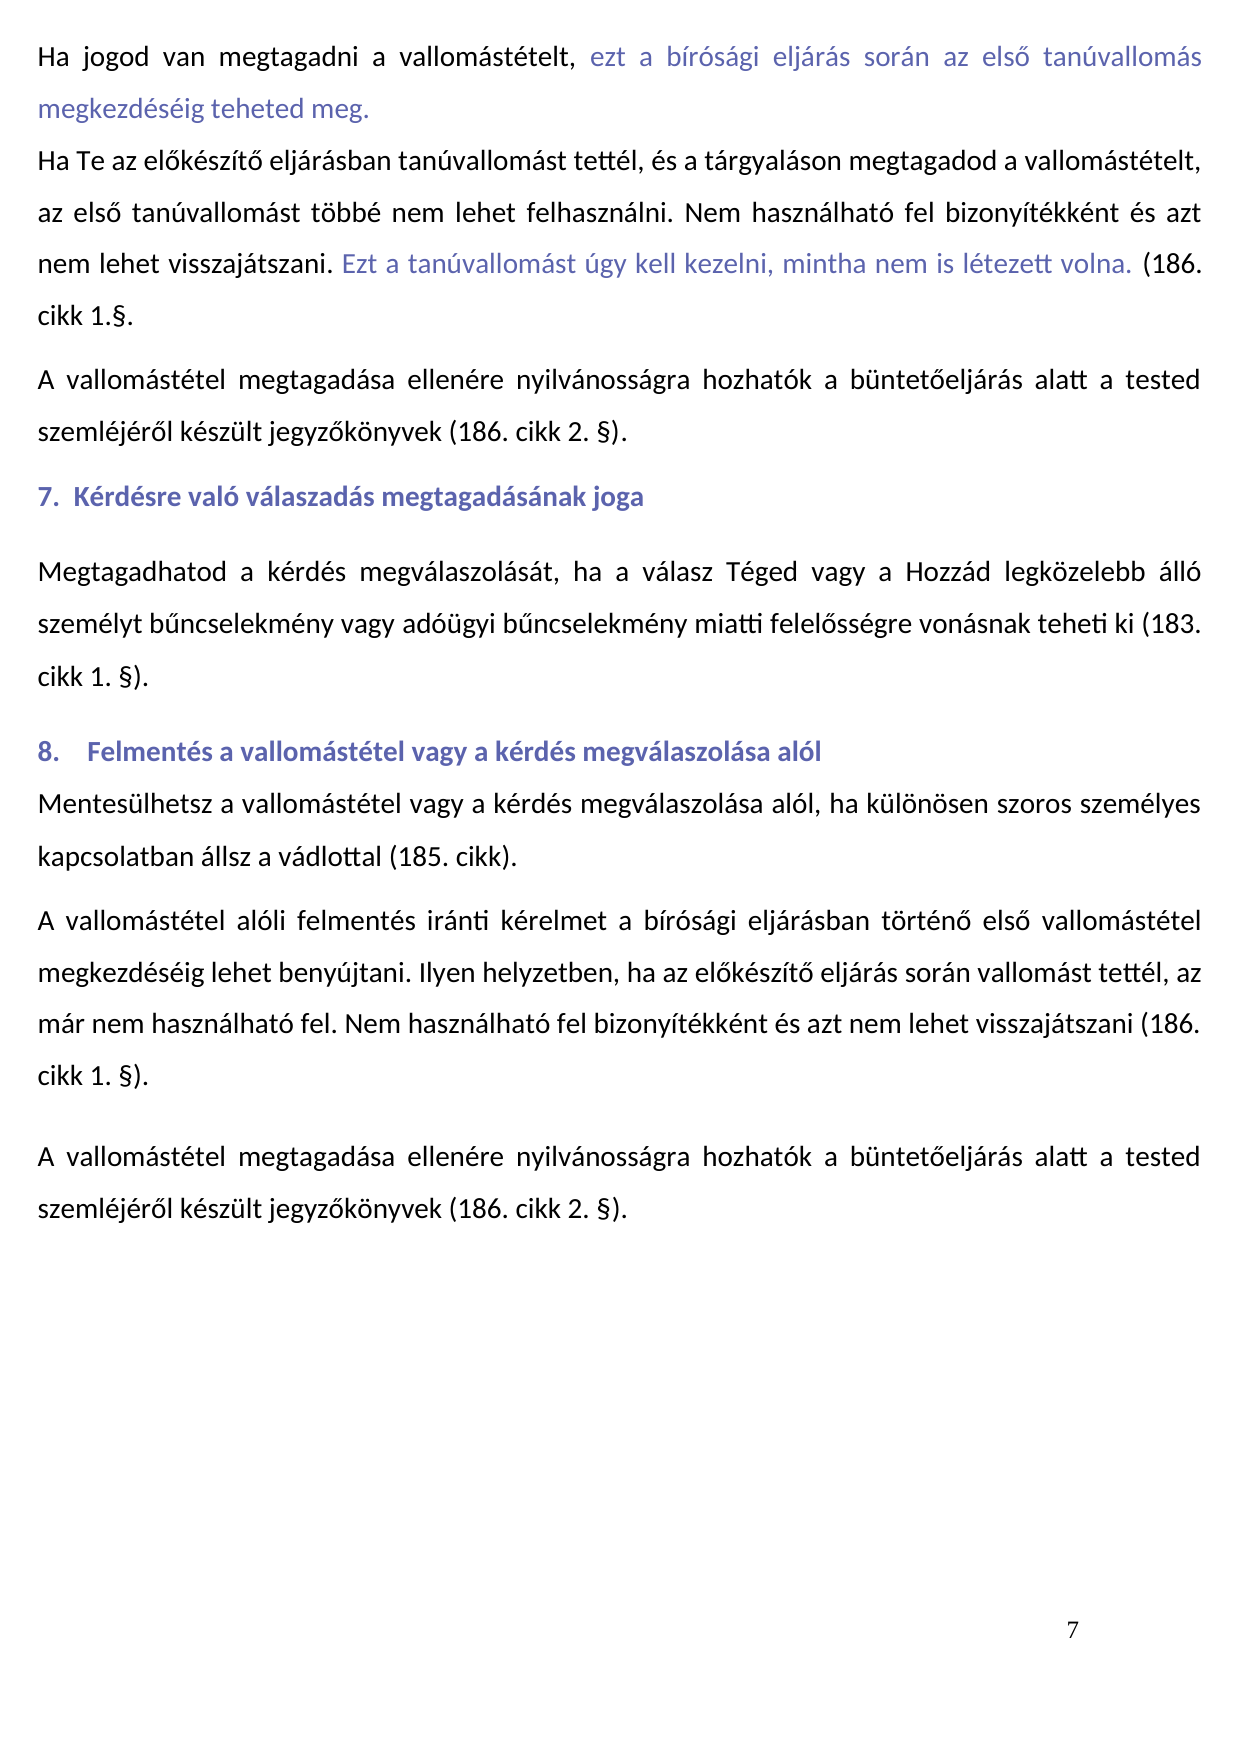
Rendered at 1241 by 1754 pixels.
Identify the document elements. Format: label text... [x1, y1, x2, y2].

text Mentesülhetsz a vallomástétel vagy a kérdés megválaszolása alól, ha különösen szoros személyes kapcsolatban állsz a vádlottal (185. cikk). [37, 785, 1203, 873]
text A vallomástétel megtagadása ellenére nyilvánosságra hozhatók a büntetőeljárás alatt a tested szemléjéről készült jegyzőkönyvek (186. cikk 2. §). [37, 361, 1203, 449]
text Ha Te az előkészítő eljárásban tanúvallomást tettél, és a tárgyaláson megtagadod a vallomástételt, az első tanúvallomást többé nem lehet felhasználni. Nem használható fel bizonyítékként és azt nem lehet visszajátszani. Ezt a tanúvallomást úgy kell kezelni, mintha nem is létezett volna. (186. cikk 1.§. [37, 142, 1203, 332]
list Felmentés a vallomástétel vagy a kérdés megválaszolása alól [37, 733, 1203, 769]
text A vallomástétel megtagadása ellenére nyilvánosságra hozhatók a büntetőeljárás alatt a tested szemléjéről készült jegyzőkönyvek (186. cikk 2. §). [37, 1138, 1203, 1226]
text Ha jogod van megtagadni a vallomástételt, ezt a bírósági eljárás során az első tanúvallomás megkezdéséig teheted meg. [37, 38, 1203, 126]
list Kérdésre való válaszadás megtagadásának joga [37, 478, 1203, 514]
text 7 [1066, 1615, 1079, 1644]
text Megtagadhatod a kérdés megválaszolását, ha a válasz Téged vagy a Hozzád legközelebb álló személyt bűncselekmény vagy adóügyi bűncselekmény miatti felelősségre vonásnak teheti ki (183. cikk 1. §). [37, 553, 1203, 693]
text A vallomástétel alóli felmentés iránti kérelmet a bírósági eljárásban történő első vallomástétel megkezdéséig lehet benyújtani. Ilyen helyzetben, ha az előkészítő eljárás során vallomást tettél, az már nem használható fel. Nem használható fel bizonyítékként és azt nem lehet visszajátszani (186. cikk 1. §). [37, 902, 1203, 1093]
